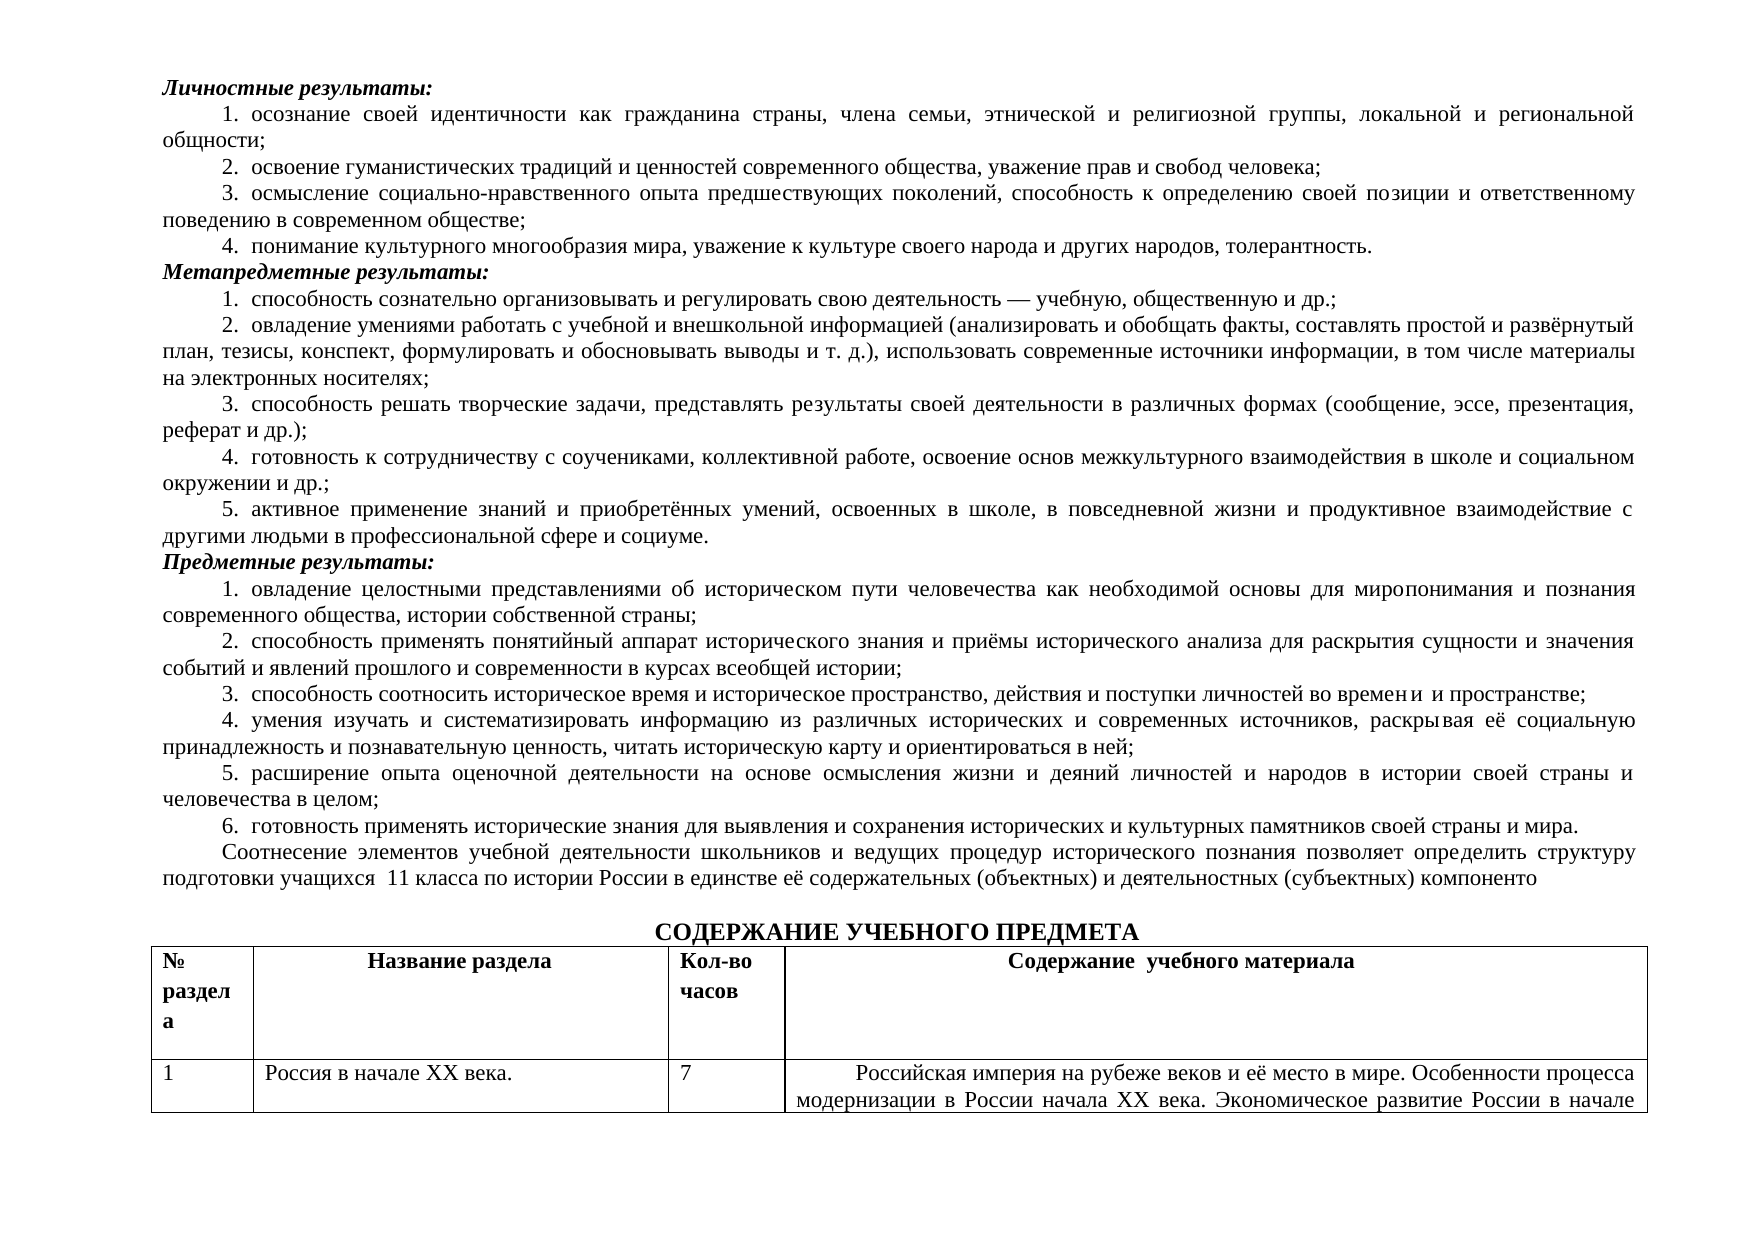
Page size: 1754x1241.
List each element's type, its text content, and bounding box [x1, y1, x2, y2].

table_header Содержание учебного материала [786, 947, 1647, 1058]
text Соотнесение элементов учебной деятельности школьников и ведущих процедур исторического познания позволяет определить структуру подготовки учащихся 11 класса по истории России в единстве её содержательных (объектных) и деятельностных (субъектных) компоненто [162, 838, 1636, 891]
list понимание культурного многообразия мира, уважение к культуре своего народа и других народов, толерантность. [162, 232, 1636, 258]
list готовность применять исторические знания для выявления и сохранения исторических и культурных памятников своей страны и мира. [162, 812, 1636, 838]
list овладение умениями работать с учебной и внешкольной информацией (анализировать и обобщать факты, составлять простой и развёрнутый план, тезисы, конспект, формулировать и обосновывать выводы и т. д.), использовать современные источники информации, в том числе материалы на электронных носителях; [162, 311, 1636, 390]
list осознание своей идентичности как гражданина страны, члена семьи, этнической и религиозной группы, локальной и региональной общности; [162, 100, 1636, 153]
list освоение гуманистических традиций и ценностей современного общества, уважение прав и свобод человека; [162, 153, 1636, 179]
text Предметные результаты: [162, 548, 1636, 574]
list осмысление социально-нравственного опыта предшествующих поколений, способность к определению своей позиции и ответственному поведению в современном обществе; [162, 179, 1636, 232]
list способность решать творческие задачи, представлять результаты своей деятельности в различных формах (сообщение, эссе, презентация, реферат и др.); [162, 390, 1636, 443]
list способность соотносить историческое время и историческое пространство, действия и поступки личностей во времени и пространстве; [162, 680, 1636, 706]
list умения изучать и систематизировать информацию из различных исторических и современных источников, раскрывая её социальную принадлежность и познавательную ценность, читать историческую карту и ориентироваться в ней; [162, 706, 1636, 759]
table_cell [786, 1060, 1647, 1112]
list способность применять понятийный аппарат исторического знания и приёмы исторического анализа для раскрытия сущности и значения событий и явлений прошлого и современности в курсах всеобщей истории; [162, 627, 1636, 680]
table_header Название раздела [254, 947, 668, 1058]
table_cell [254, 1060, 668, 1112]
text Личностные результаты: [162, 74, 1636, 100]
list способность сознательно организовывать и регулировать свою деятельность — учебную, общественную и др.; [162, 285, 1636, 311]
table_cell 1 [152, 1060, 253, 1112]
list овладение целостными представлениями об историческом пути человечества как необходимой основы для миропонимания и познания современного общества, истории собственной страны; [162, 574, 1636, 627]
table_header № раздела [152, 947, 253, 1058]
text СОДЕРЖАНИЕ УЧЕБНОГО ПРЕДМЕТА [162, 917, 1636, 946]
list активное применение знаний и приобретённых умений, освоенных в школе, в повседневной жизни и продуктивное взаимодействие с другими людьми в профессиональной сфере и социуме. [162, 496, 1636, 548]
table_header Кол-во часов [669, 947, 784, 1058]
table_cell 7 [669, 1060, 784, 1112]
text Метапредметные результаты: [162, 258, 1636, 285]
list готовность к сотрудничеству с соучениками, коллективной работе, освоение основ межкультурного взаимодействия в школе и социальном окружении и др.; [162, 443, 1636, 496]
list расширение опыта оценочной деятельности на основе осмысления жизни и деяний личностей и народов в истории своей страны и человечества в целом; [162, 759, 1636, 812]
